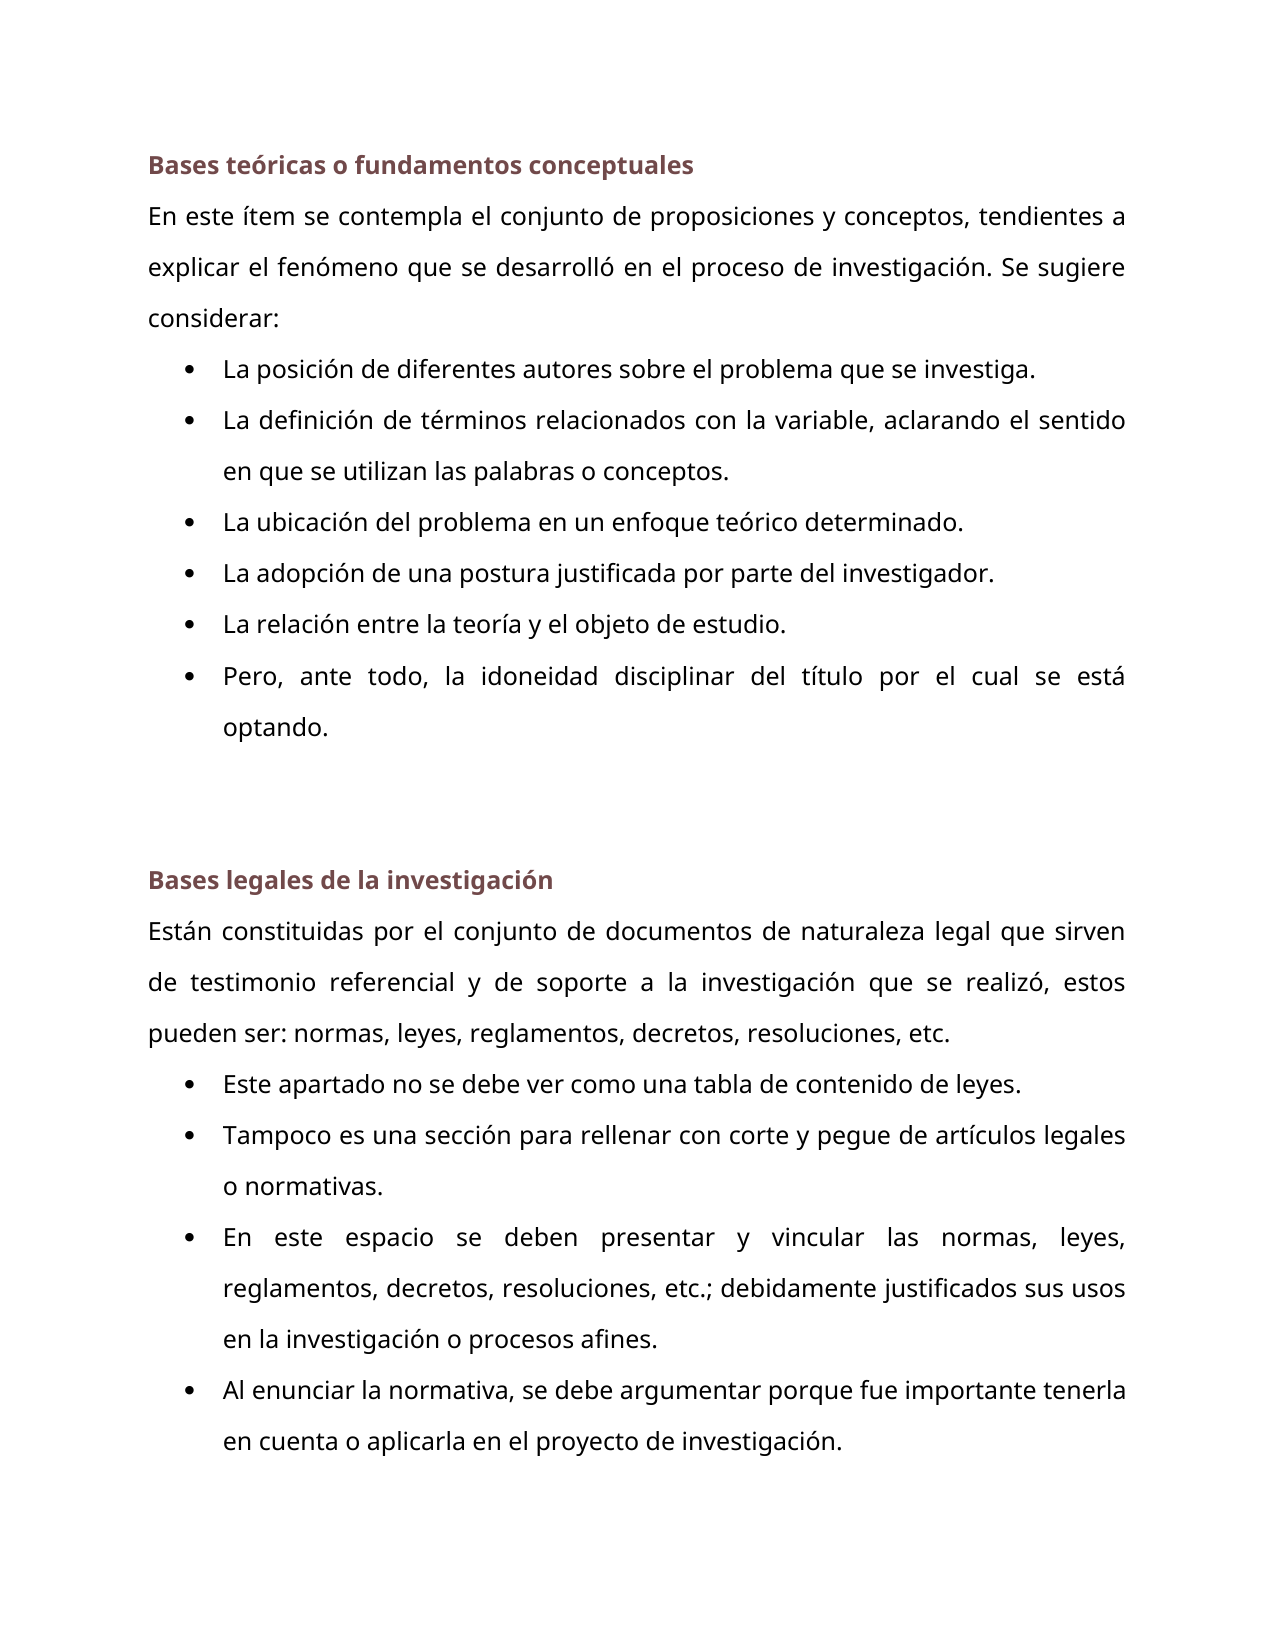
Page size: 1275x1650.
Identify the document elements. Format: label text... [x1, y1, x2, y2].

list La ubicación del problema en un enfoque teórico determinado. [185, 505, 1127, 539]
list En este espacio se deben presentar y vincular las normas, leyes, reglamentos, decretos, resoluciones, etc.; debidamente justificados sus usos en la investigación o procesos afines. [185, 1219, 1127, 1356]
list Pero, ante todo, la idoneidad disciplinar del título por el cual se está optando. [185, 658, 1127, 743]
list La relación entre la teoría y el objeto de estudio. [185, 607, 1127, 641]
list La definición de términos relacionados con la variable, aclarando el sentido en que se utilizan las palabras o conceptos. [185, 403, 1127, 488]
text Están constituidas por el conjunto de documentos de naturaleza legal que sirven de testimonio referencial y de soporte a la investigación que se realizó, estos pueden ser: normas, leyes, reglamentos, decretos, resoluciones, etc. [148, 913, 1127, 1049]
list La posición de diferentes autores sobre el problema que se investiga. [185, 352, 1127, 386]
text En este ítem se contempla el conjunto de proposiciones y conceptos, tendientes a explicar el fenómeno que se desarrolló en el proceso de investigación. Se sugiere considerar: [148, 199, 1127, 335]
list Este apartado no se debe ver como una tabla de contenido de leyes. [185, 1066, 1127, 1101]
list Al enunciar la normativa, se debe argumentar porque fue importante tenerla en cuenta o aplicarla en el proyecto de investigación. [185, 1373, 1127, 1458]
list Tampoco es una sección para rellenar con corte y pegue de artículos legales o normativas. [185, 1117, 1127, 1203]
subtitle Bases teóricas o fundamentos conceptuales [148, 148, 1127, 182]
subtitle Bases legales de la investigación [148, 862, 1127, 896]
list La adopción de una postura justificada por parte del investigador. [185, 556, 1127, 590]
